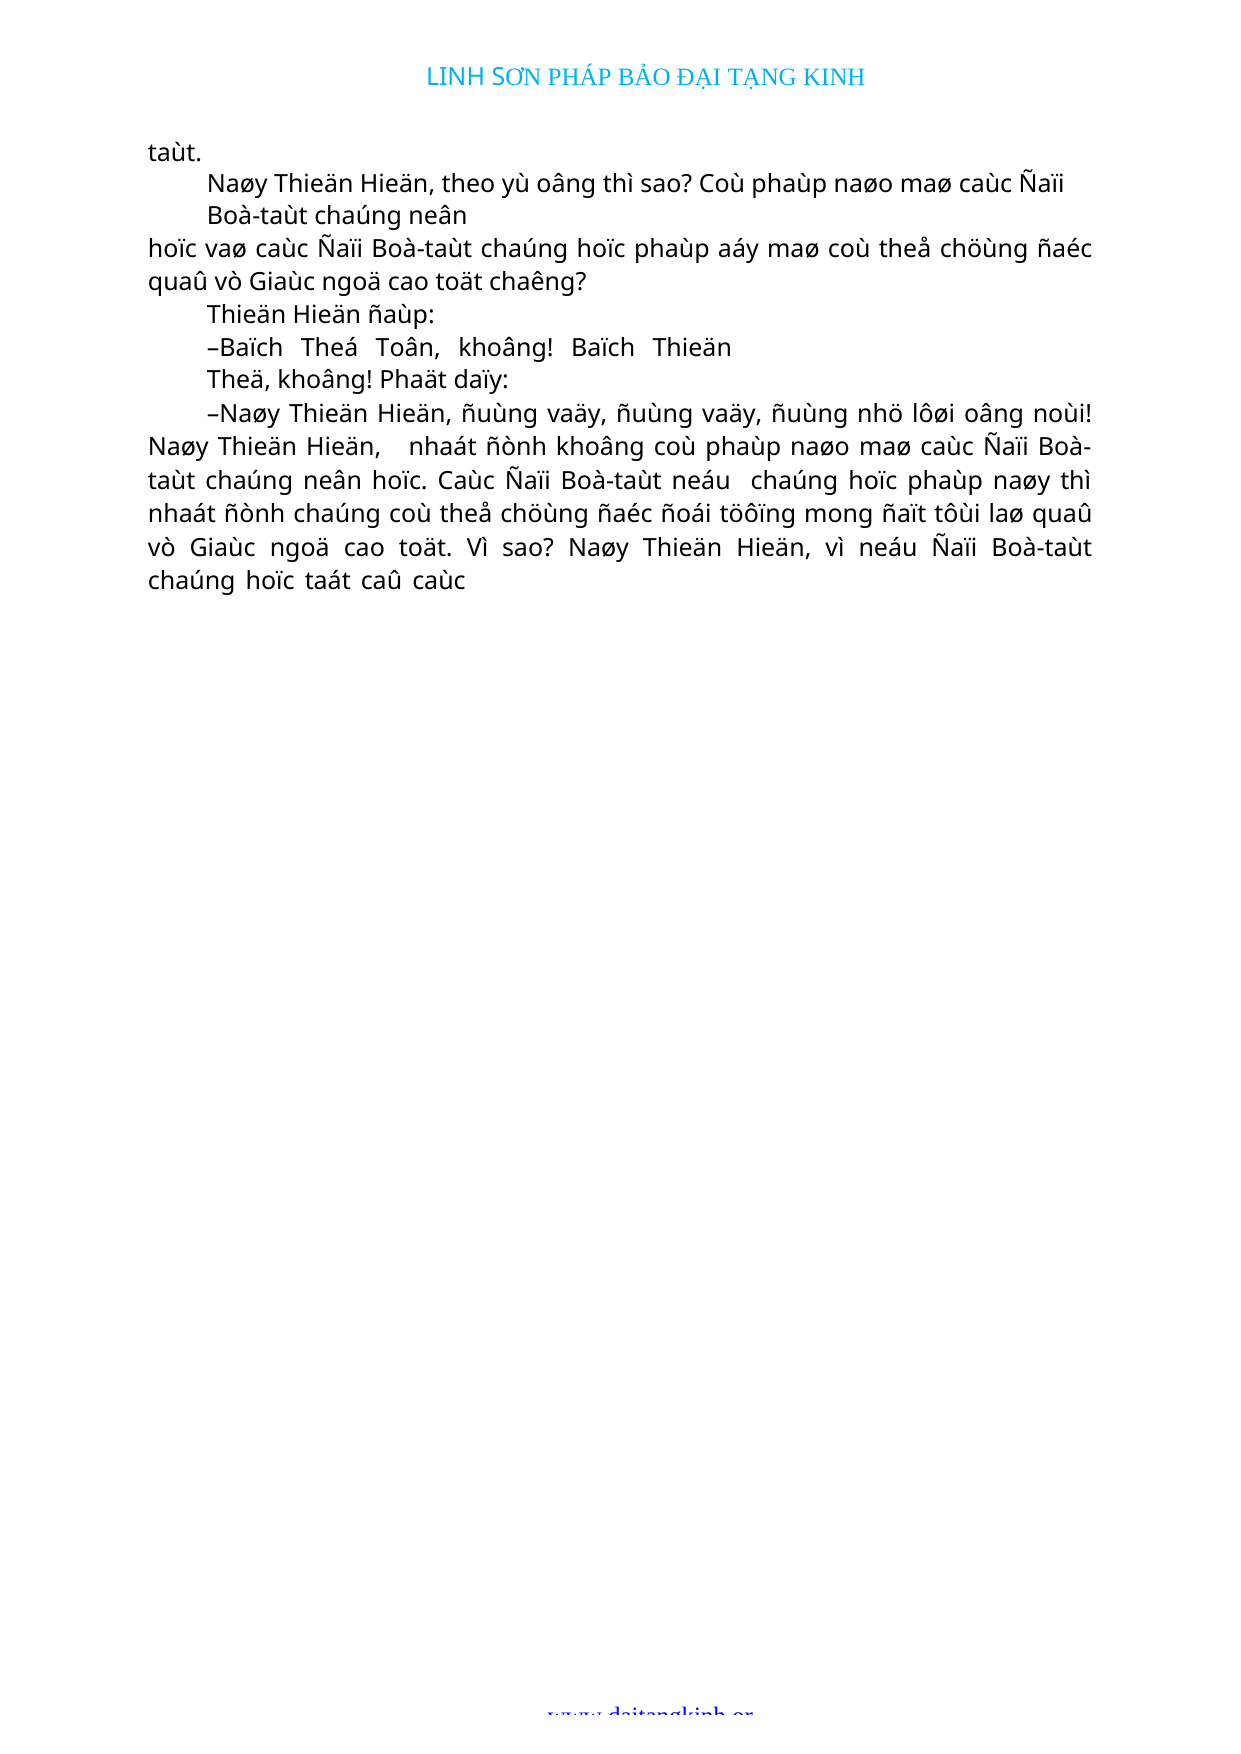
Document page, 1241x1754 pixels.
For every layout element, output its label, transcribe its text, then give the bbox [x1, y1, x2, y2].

text hoïc vaø caùc Ñaïi Boà-taùt chaúng hoïc phaùp aáy maø coù theå chöùng ñaéc quaû vò Giaùc ngoä cao toät chaêng? [148, 231, 1093, 298]
text –Baïch Theá Toân, khoâng! Baïch Thieän Theä, khoâng! Phaät daïy: [207, 329, 732, 396]
text –Naøy Thieän Hieän, ñuùng vaäy, ñuùng vaäy, ñuùng nhö lôøi oâng noùi! Naøy Thieän Hieän, nhaát ñònh khoâng coù phaùp naøo maø caùc Ñaïi Boà-taùt chaúng neân hoïc. Caùc Ñaïi Boà-taùt neáu chaúng hoïc phaùp naøy thì nhaát ñònh chaúng coù theå chöùng ñaéc ñoái töôïng mong ñaït tôùi laø quaû vò Giaùc ngoä cao toät. Vì sao? Naøy Thieän Hieän, vì neáu Ñaïi Boà-taùt chaúng hoïc taát caû caùc [148, 396, 1093, 597]
text Naøy Thieän Hieän, theo yù oâng thì sao? Coù phaùp naøo maø caùc Ñaïi Boà-taùt chaúng neân [207, 168, 1105, 231]
text taùt. [148, 135, 1105, 168]
text Thieän Hieän ñaùp: [207, 298, 1105, 329]
